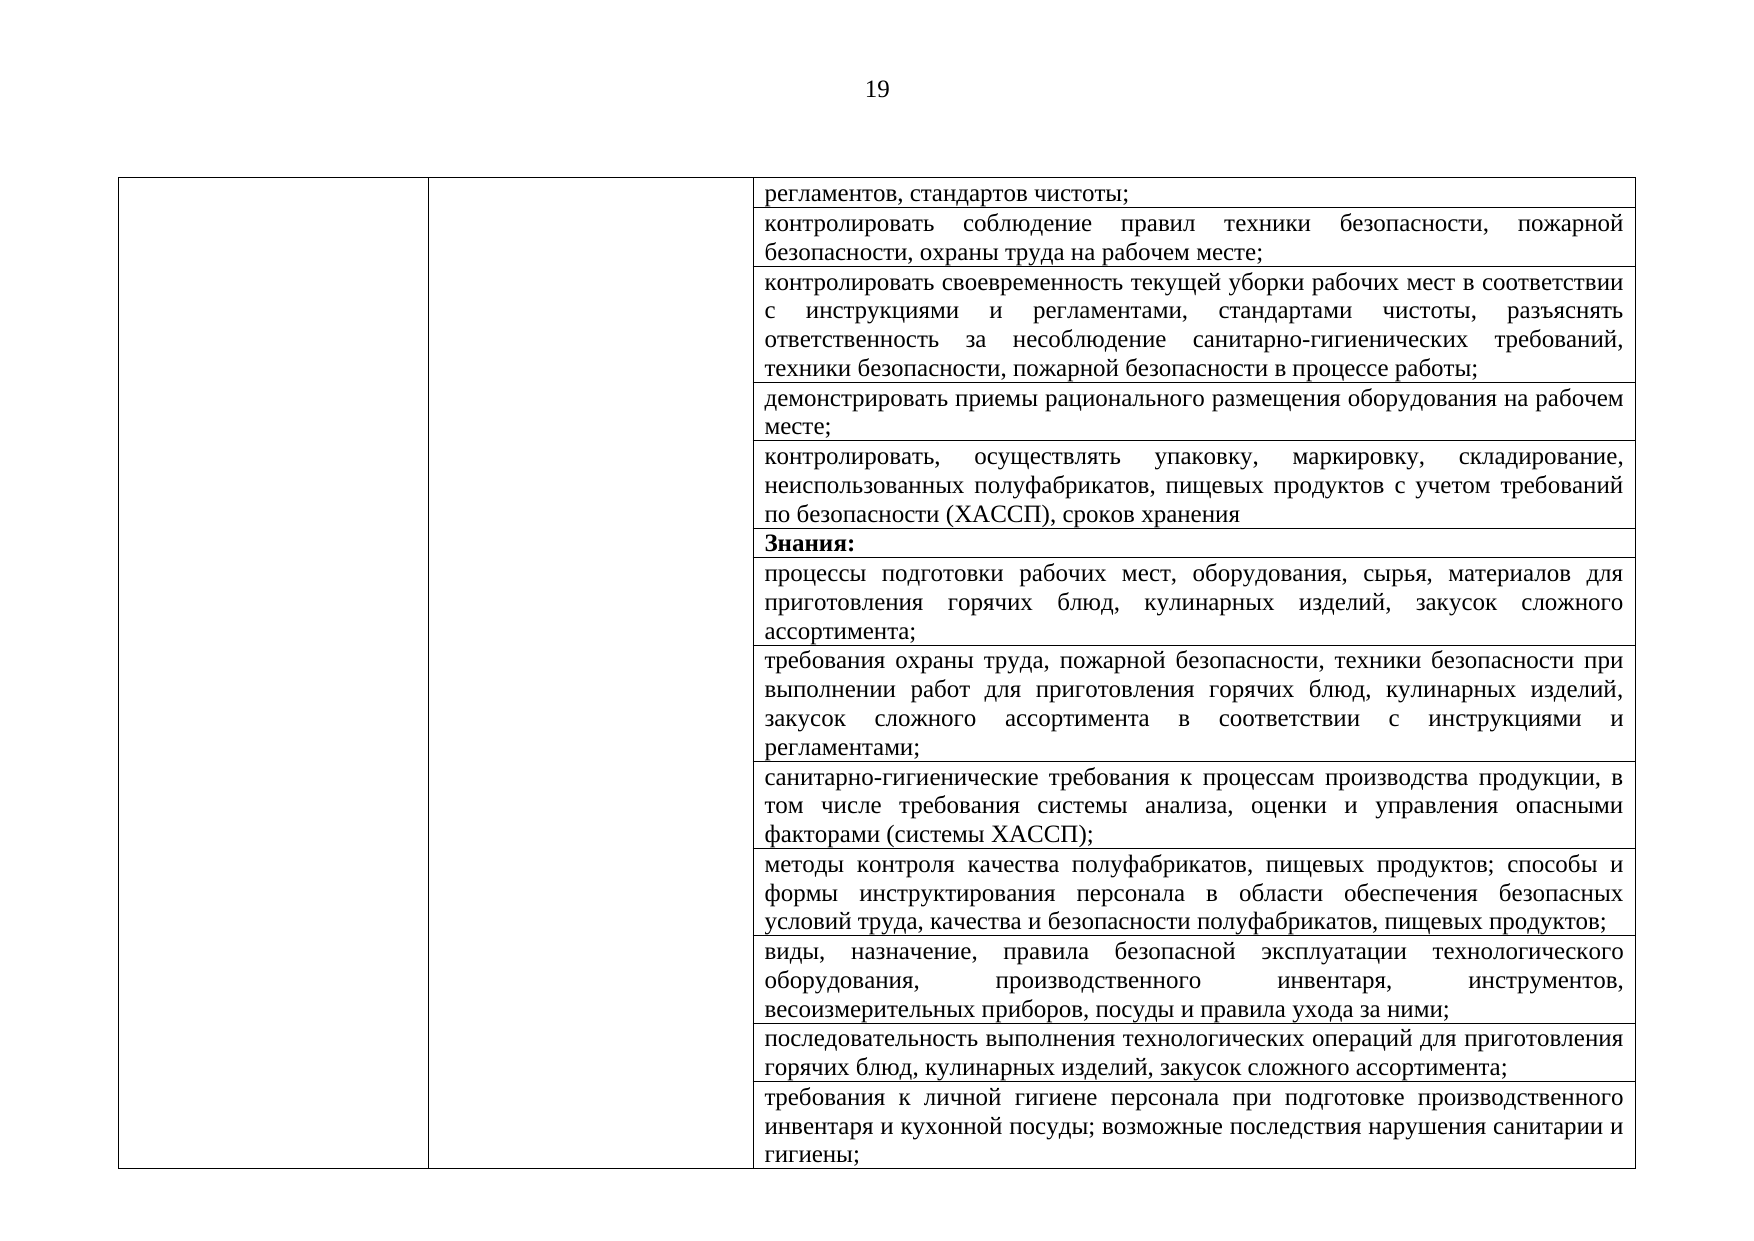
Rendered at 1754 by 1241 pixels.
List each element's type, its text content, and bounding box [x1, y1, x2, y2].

table_cell Знания: [754, 529, 1635, 557]
table_cell требования к личной гигиене персонала при подготовке производственного инвентаря и кухонной посуды; возможные последствия нарушения санитарии и гигиены; [754, 1082, 1635, 1168]
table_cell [754, 178, 1635, 207]
table_cell контролировать своевременность текущей уборки рабочих мест в соответствии с инструкциями и регламентами, стандартами чистоты, разъяснять ответственность за несоблюдение санитарно-гигиенических требований, техники безопасности, пожарной безопасности в процессе работы; [754, 267, 1635, 382]
table_cell демонстрировать приемы рационального размещения оборудования на рабочем месте; [754, 383, 1635, 440]
table_cell виды, назначение, правила безопасной эксплуатации технологического оборудования, производственного инвентаря, инструментов, весоизмерительных приборов, посуды и правила ухода за ними; [754, 936, 1635, 1022]
table_cell последовательность выполнения технологических операций для приготовления горячих блюд, кулинарных изделий, закусок сложного ассортимента; [754, 1024, 1635, 1081]
table_cell процессы подготовки рабочих мест, оборудования, сырья, материалов для приготовления горячих блюд, кулинарных изделий, закусок сложного ассортимента; [754, 558, 1635, 644]
table_cell санитарно-гигиенические требования к процессам производства продукции, в том числе требования системы анализа, оценки и управления опасными факторами (системы ХАССП); [754, 762, 1635, 848]
table_cell контролировать соблюдение правил техники безопасности, пожарной безопасности, охраны труда на рабочем месте; [754, 208, 1635, 266]
table_cell требования охраны труда, пожарной безопасности, техники безопасности при выполнении работ для приготовления горячих блюд, кулинарных изделий, закусок сложного ассортимента в соответствии с инструкциями и регламентами; [754, 646, 1635, 761]
table_cell методы контроля качества полуфабрикатов, пищевых продуктов; способы и формы инструктирования персонала в области обеспечения безопасных условий труда, качества и безопасности полуфабрикатов, пищевых продуктов; [754, 849, 1635, 935]
table_cell контролировать, осуществлять упаковку, маркировку, складирование, неиспользованных полуфабрикатов, пищевых продуктов с учетом требований по безопасности (ХАССП), сроков хранения [754, 441, 1635, 527]
